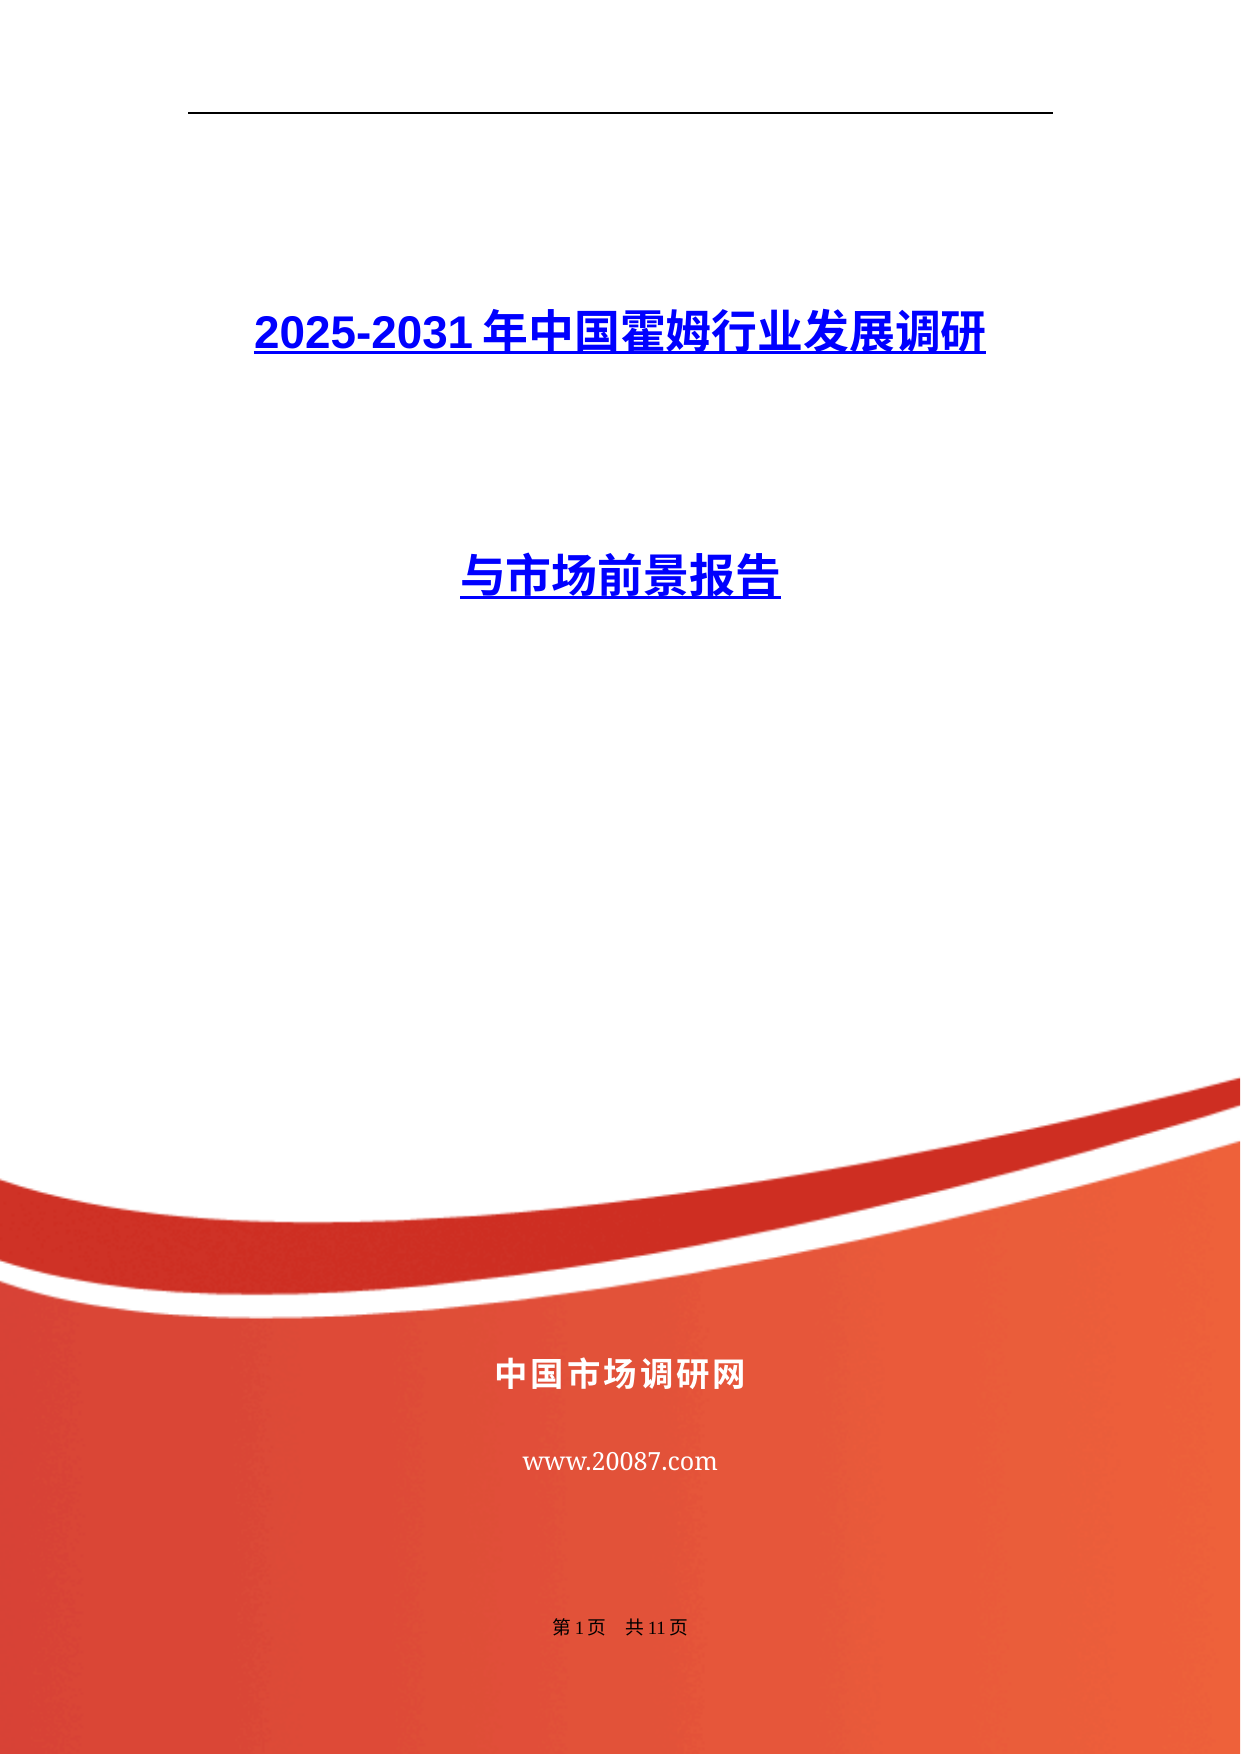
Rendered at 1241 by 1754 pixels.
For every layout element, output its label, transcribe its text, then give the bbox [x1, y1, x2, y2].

picture [0, 1006, 1241, 1754]
text www.20087.com [187, 1428, 1053, 1493]
table_header 2025-2031年中国霍姆行业发展调研与市场前景报告 [188, 207, 1053, 773]
subtitle 中国市场调研网 [187, 1339, 1053, 1404]
